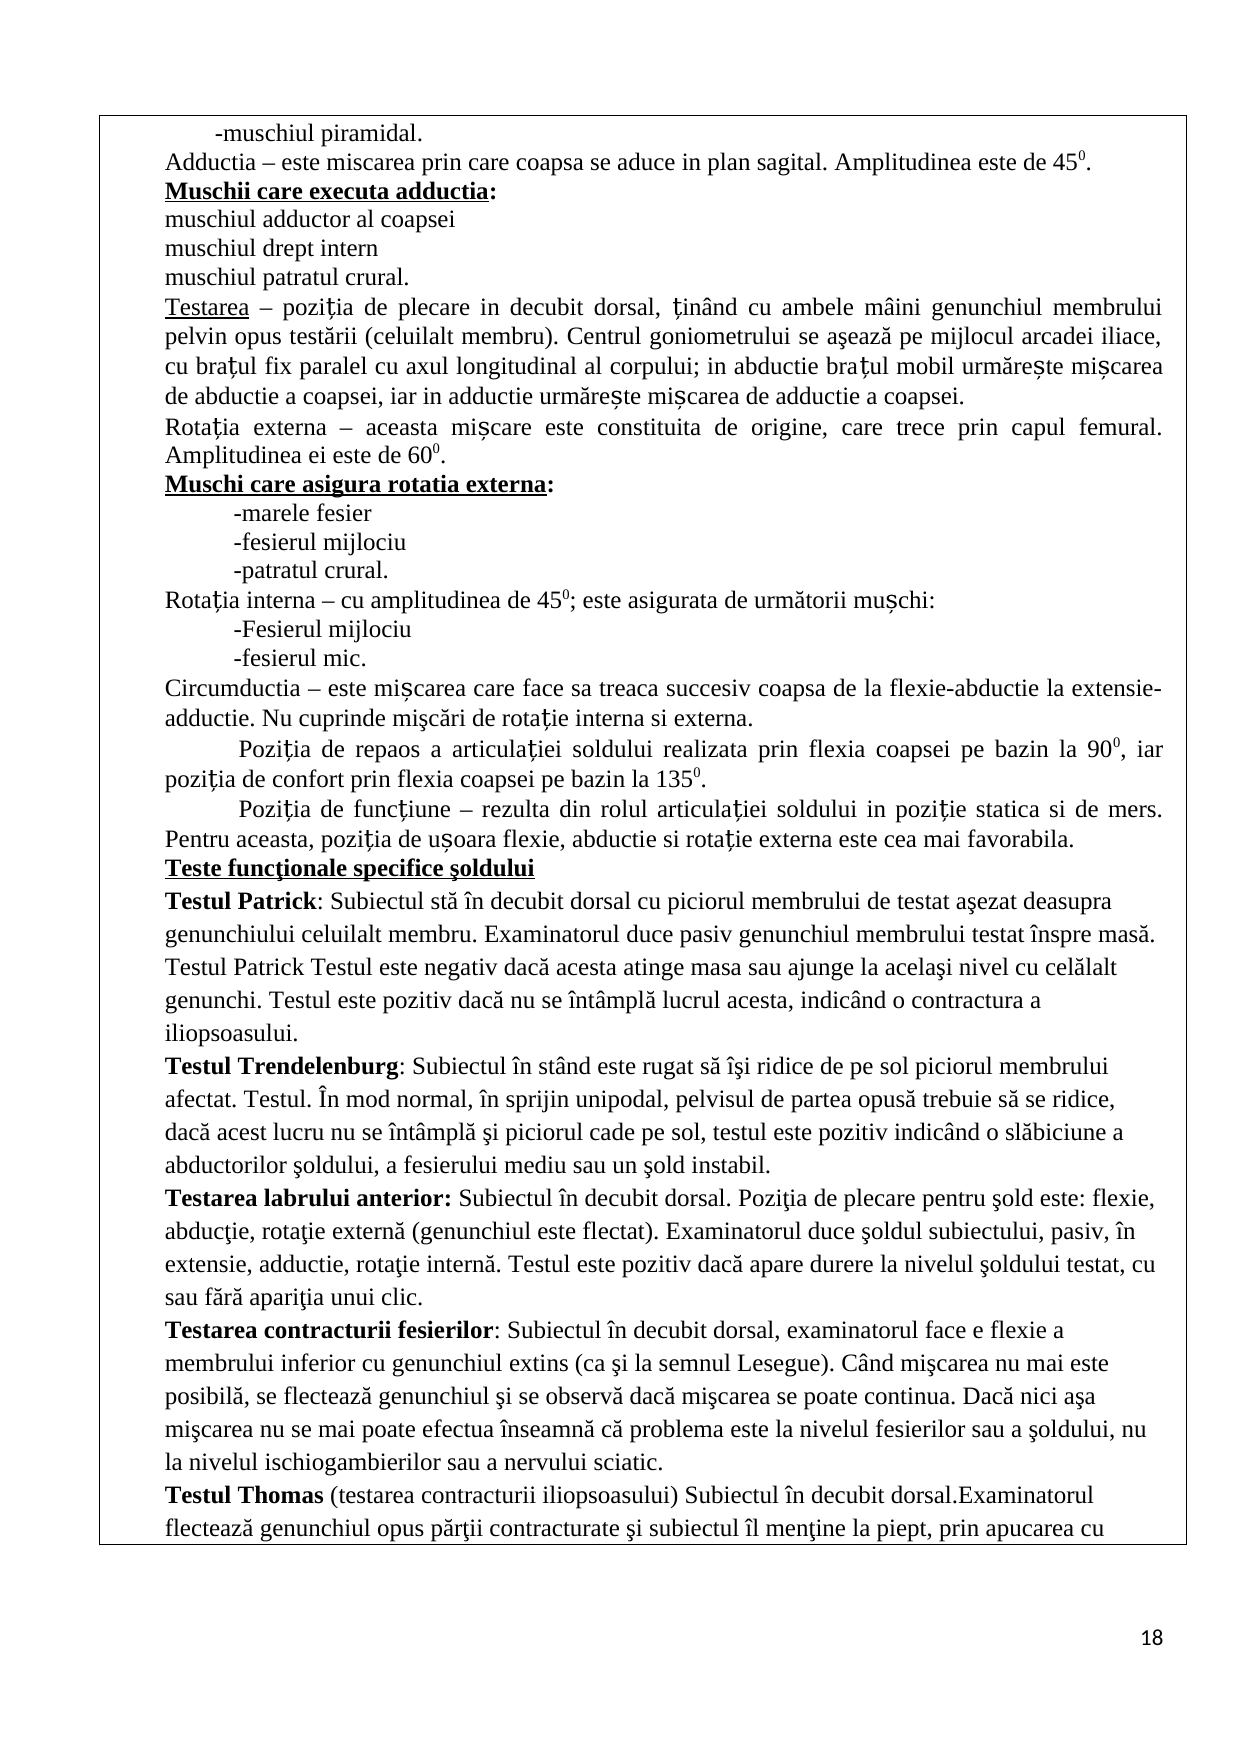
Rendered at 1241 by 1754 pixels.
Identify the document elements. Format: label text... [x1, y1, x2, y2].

text muschiul patratul crural. [164, 262, 1163, 291]
text -marele fesier [164, 498, 1163, 527]
text Poziția de funcțiune – rezulta din rolul articulației soldului in poziție statica si de mers. Pentru aceasta, poziția de ușoara flexie, abductie si rotație externa este cea mai favorabila. [164, 793, 1163, 853]
text Adductia – este miscarea prin care coapsa se aduce in plan sagital. Amplitudinea este de 450. [164, 147, 1163, 176]
text Rotația interna – cu amplitudinea de 450; este asigurata de următorii mușchi: [164, 584, 1163, 614]
text muschiul adductor al coapsei [164, 204, 1163, 233]
text Rotația externa – aceasta mișcare este constituita de origine, care trece prin capul femural. Amplitudinea ei este de 600. [164, 410, 1163, 469]
text Testul Patrick: Subiectul stă în decubit dorsal cu piciorul membrului de testat aşezat deasupra genunchiului celuilalt membru. Examinatorul duce pasiv genunchiul membrului testat înspre masă. Testul Patrick Testul este negativ dacă acesta atinge masa sau ajunge la acelaşi nivel cu celălalt genunchi. Testul este pozitiv dacă nu se întâmplă lucrul acesta, indicând o contractura a iliopsoasului. [100, 883, 1186, 1047]
text -fesierul mic. [164, 643, 1163, 672]
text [100, 1477, 1186, 1544]
text Poziția de repaos a articulației soldului realizata prin flexia coapsei pe bazin la 900, iar poziția de confort prin flexia coapsei pe bazin la 1350. [164, 732, 1163, 793]
text Testul Trendelenburg: Subiectul în stând este rugat să îşi ridice de pe sol piciorul membrului afectat. Testul. În mod normal, în sprijin unipodal, pelvisul de partea opusă trebuie să se ridice, dacă acest lucru nu se întâmplă şi piciorul cade pe sol, testul este pozitiv indicând o slăbiciune a abductorilor şoldului, a fesierului mediu sau un şold instabil. [100, 1048, 1186, 1179]
text -fesierul mijlociu [164, 527, 1163, 555]
text Testarea labrului anterior: Subiectul în decubit dorsal. Poziţia de plecare pentru şold este: flexie, abducţie, rotaţie externă (genunchiul este flectat). Examinatorul duce şoldul subiectului, pasiv, în extensie, adductie, rotaţie internă. Testul este pozitiv dacă apare durere la nivelul şoldului testat, cu sau fără apariţia unui clic. [100, 1180, 1186, 1311]
text muschiul drept intern [164, 233, 1163, 262]
text Testarea – poziția de plecare in decubit dorsal, ținând cu ambele mâini genunchiul membrului pelvin opus testării (celuilalt membru). Centrul goniometrului se aşează pe mijlocul arcadei iliace, cu brațul fix paralel cu axul longitudinal al corpului; in abductie brațul mobil urmărește mișcarea de abductie a coapsei, iar in adductie urmărește mișcarea de adductie a coapsei. [164, 291, 1163, 410]
text Testarea contracturii fesierilor: Subiectul în decubit dorsal, examinatorul face e flexie a membrului inferior cu genunchiul extins (ca şi la semnul Lesegue). Când mişcarea nu mai este posibilă, se flectează genunchiul şi se observă dacă mişcarea se poate continua. Dacă nici aşa mişcarea nu se mai poate efectua înseamnă că problema este la nivelul fesierilor sau a şoldului, nu la nivelul ischiogambierilor sau a nervului sciatic. [100, 1312, 1186, 1476]
text -patratul crural. [164, 555, 1163, 584]
text Teste funcţionale specifice şoldului [164, 853, 1163, 882]
text Circumductia – este mișcarea care face sa treaca succesiv coapsa de la flexie-abductie la extensie-adductie. Nu cuprinde mişcări de rotație interna si externa. [164, 672, 1163, 732]
text Muschi care asigura rotatia externa: [164, 469, 1163, 498]
text Muschii care executa adductia: [164, 176, 1163, 204]
text -Fesierul mijlociu [164, 614, 1163, 643]
text -muschiul piramidal. [100, 116, 1186, 147]
